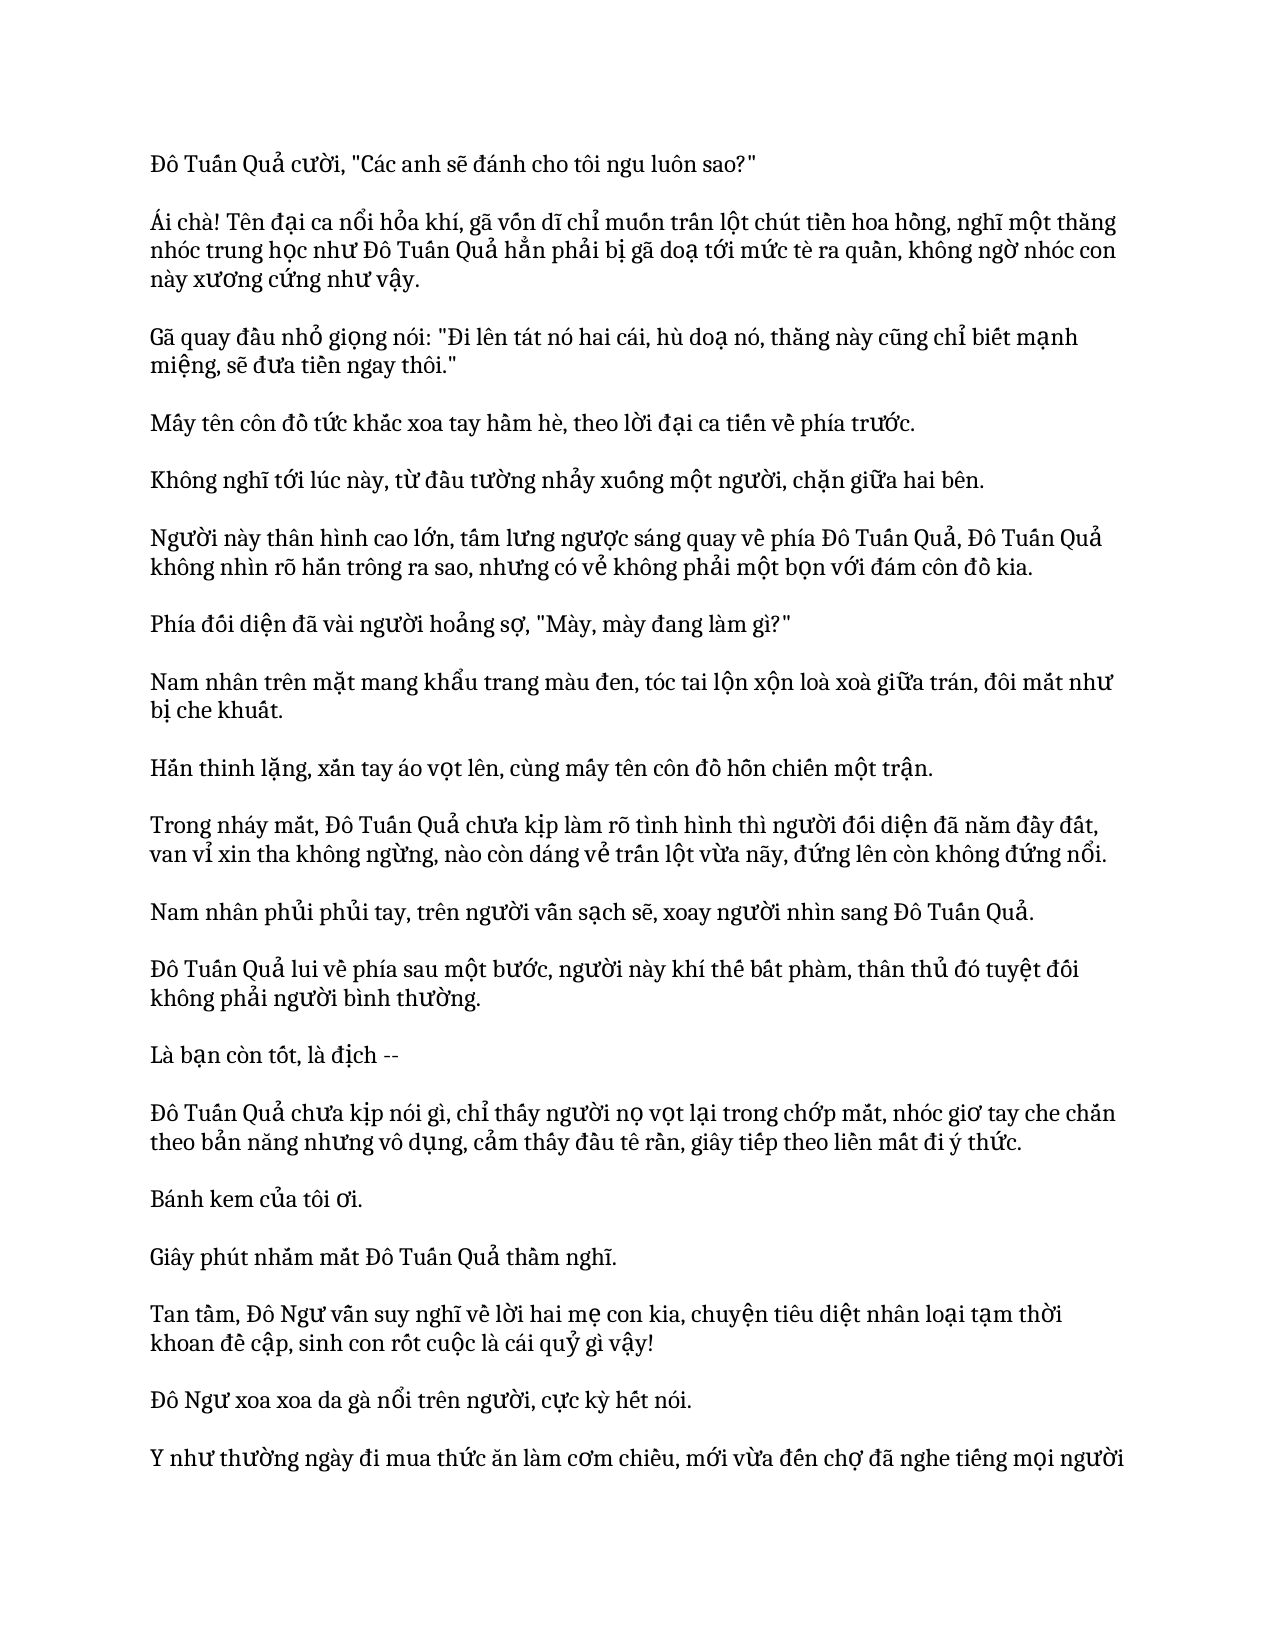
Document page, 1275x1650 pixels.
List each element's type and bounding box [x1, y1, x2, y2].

text [150, 150, 1125, 1472]
